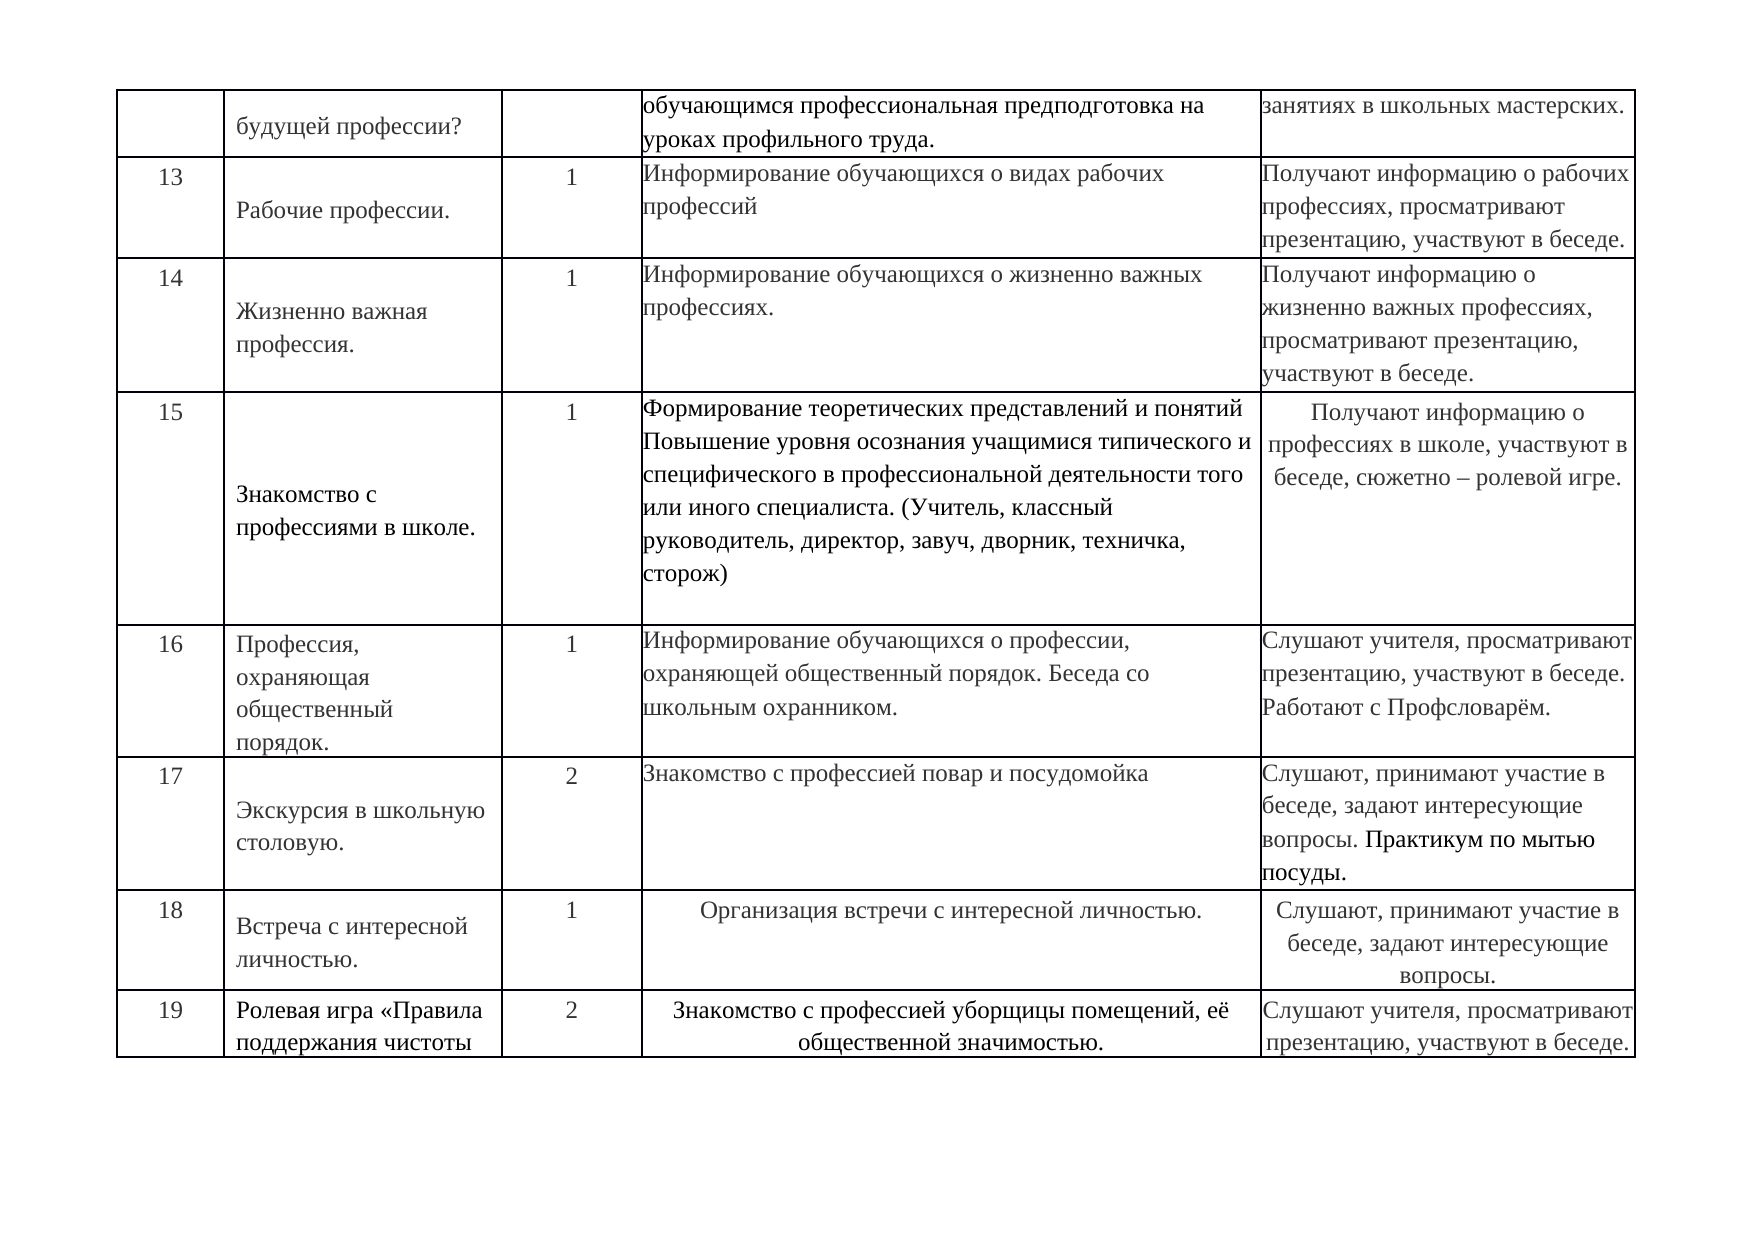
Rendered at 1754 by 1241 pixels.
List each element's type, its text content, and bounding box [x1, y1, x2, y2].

table_cell 1 [503, 259, 641, 391]
table_cell Слушают, принимают участие в беседе, задают интересующие вопросы. [1262, 891, 1634, 989]
table_cell 12 [118, 91, 223, 156]
table_cell Информирование обучающихся о жизненно важных профессиях. [643, 259, 1260, 391]
table_cell Получают информацию о профессиях в школе, участвуют в беседе, сюжетно – ролевой игре. [1262, 393, 1634, 623]
table_cell Получают информацию о жизненно важных профессиях, просматривают презентацию, участвуют в беседе. [1262, 259, 1634, 391]
table_cell 1 [503, 158, 641, 257]
table_cell Профессия, охраняющая общественный порядок. [225, 626, 501, 756]
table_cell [1262, 91, 1634, 156]
table_cell 1 [503, 626, 641, 756]
table_cell 2 [503, 991, 641, 1056]
table_cell 1 [503, 891, 641, 989]
table_cell Слушают, принимают участие в беседе, задают интересующие вопросы. Практикум по мытью посуды. [1262, 758, 1634, 889]
table_cell Знакомство с профессиями в школе. [225, 393, 501, 623]
table_cell 13 [118, 158, 223, 257]
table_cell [225, 91, 501, 156]
table_cell Жизненно важная профессия. [225, 259, 501, 391]
table_cell Встреча с интересной личностью. [225, 891, 501, 989]
table_cell Получают информацию о рабочих профессиях, просматривают презентацию, участвуют в беседе. [1262, 158, 1634, 257]
table_cell 1 [503, 393, 641, 623]
table_cell Формирование теоретических представлений и понятий Повышение уровня осознания учащимися типического и специфического в профессиональной деятельности того или иного специалиста. (Учитель, классный руководитель, директор, завуч, дворник, техничка, сторож) [643, 393, 1260, 623]
table_cell 15 [118, 393, 223, 623]
table_cell Рабочие профессии. [225, 158, 501, 257]
table_cell Организация встречи с интересной личностью. [643, 891, 1260, 989]
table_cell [1262, 991, 1634, 1056]
table_cell Информирование обучающихся о видах рабочих профессий [643, 158, 1260, 257]
table_cell 2 [503, 758, 641, 889]
table_cell 14 [118, 259, 223, 391]
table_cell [225, 991, 501, 1056]
table_cell 19 [118, 991, 223, 1056]
table_cell 18 [118, 891, 223, 989]
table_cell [643, 991, 1260, 1056]
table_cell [643, 91, 1260, 156]
table_cell 16 [118, 626, 223, 756]
table_cell Слушают учителя, просматривают презентацию, участвуют в беседе. Работают с Профсловарём. [1262, 626, 1634, 756]
table_cell 17 [118, 758, 223, 889]
table_cell Информирование обучающихся о профессии, охраняющей общественный порядок. Беседа со школьным охранником. [643, 626, 1260, 756]
table_cell Знакомство с профессией повар и посудомойка [643, 758, 1260, 889]
table_cell Экскурсия в школьную столовую. [225, 758, 501, 889]
table_cell 1 [503, 91, 641, 156]
